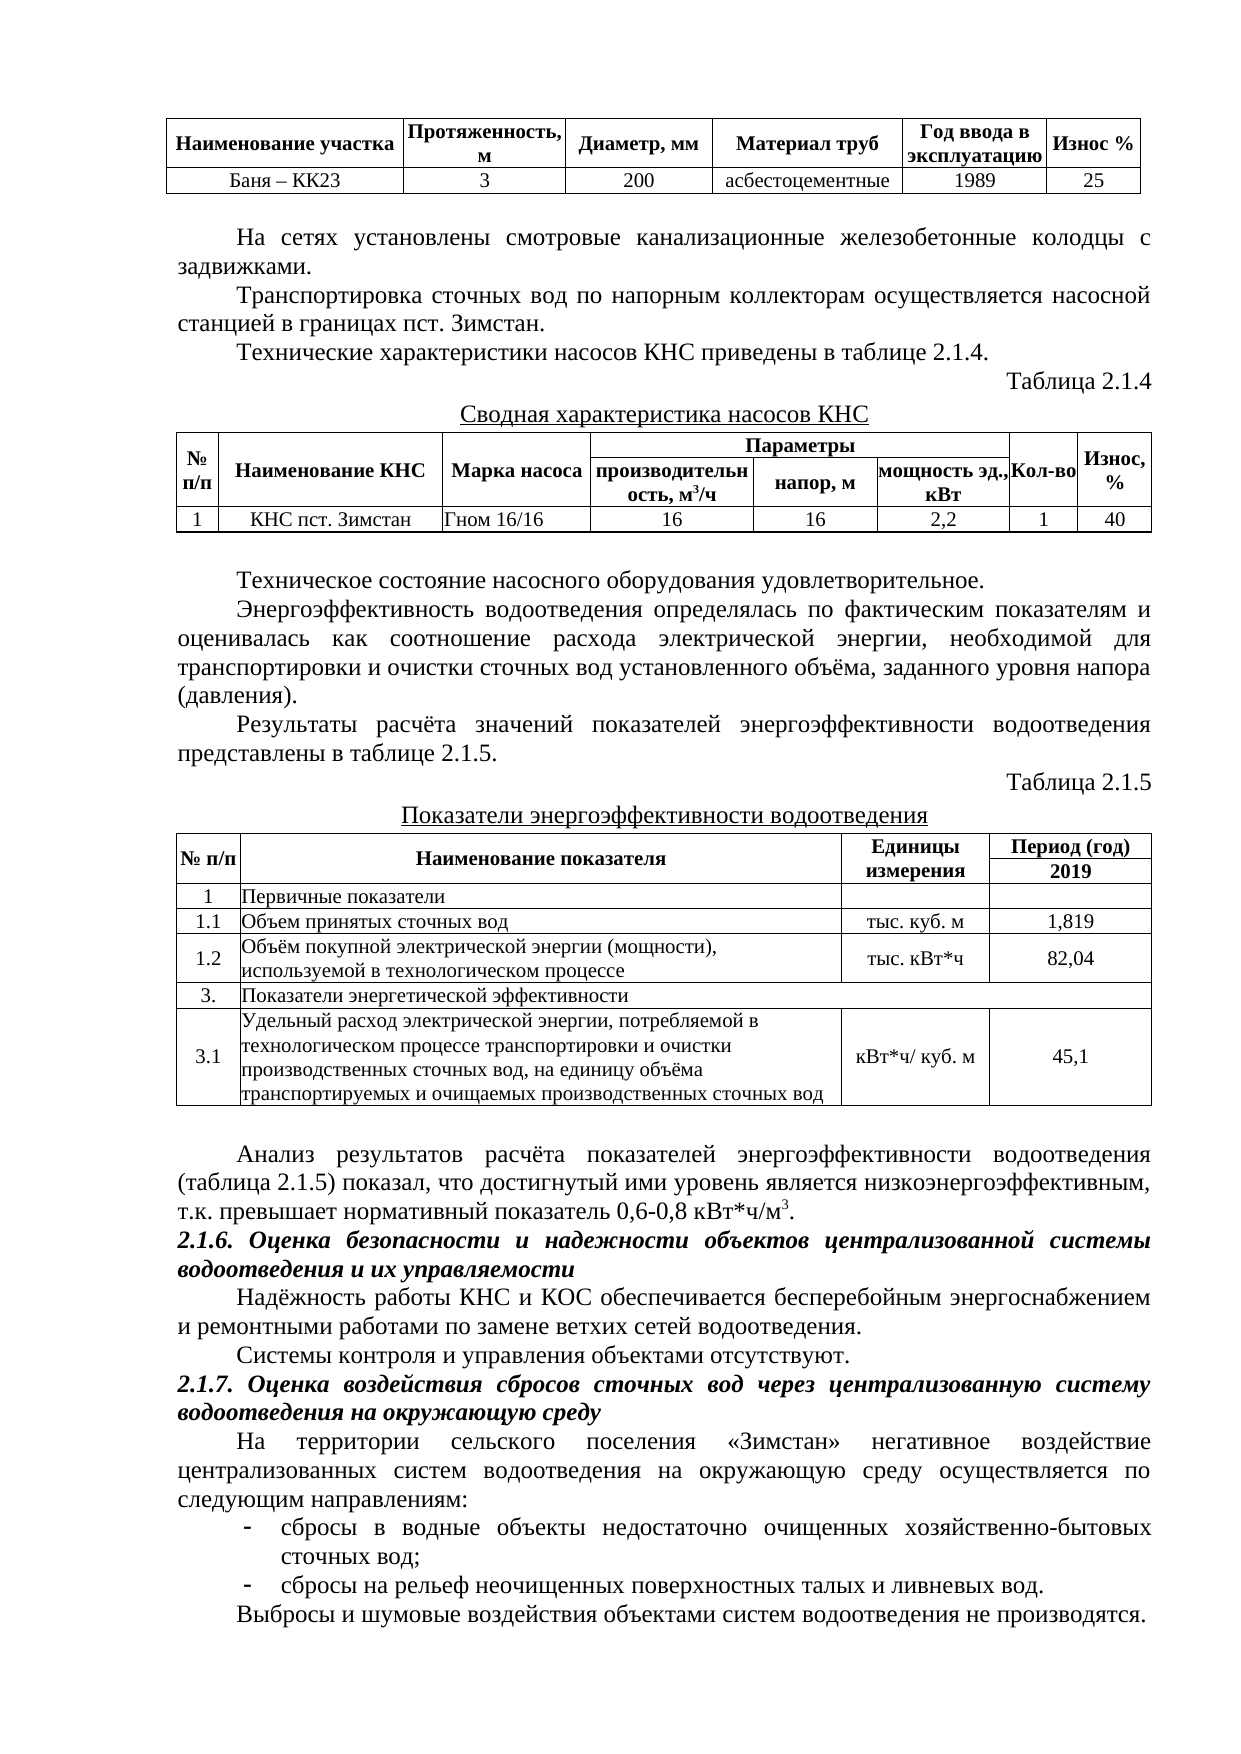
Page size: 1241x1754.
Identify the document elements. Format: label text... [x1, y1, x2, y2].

table_cell 2019 [990, 859, 1151, 883]
table_cell Первичные показатели [241, 884, 841, 908]
text Транспортировка сточных вод по напорным коллекторам осуществляется насосной станцией в границах пст. Зимстан. [177, 280, 1152, 337]
table_header Материал труб [713, 119, 902, 167]
table_cell [990, 884, 1151, 908]
table_header Единицы измерения [842, 834, 989, 883]
table_header Параметры [591, 433, 1009, 457]
list сбросы на рельеф неочищенных поверхностных талых и ливневых вод. [243, 1570, 1152, 1599]
text На территории сельского поселения «Зимстан» негативное воздействие централизованных систем водоотведения на окружающую среду осуществляется по следующим направлениям: [177, 1426, 1152, 1512]
table_header № п/п [177, 834, 240, 883]
table_cell Гном 16/16 [443, 507, 590, 531]
text Технические характеристики насосов КНС приведены в таблице 2.1.4. [177, 337, 1152, 366]
table_cell Показатели энергетической эффективности [241, 983, 1151, 1007]
table_cell 1 [1010, 507, 1077, 531]
table_cell [842, 884, 989, 908]
table_cell мощность эд., кВт [878, 458, 1009, 506]
table_cell 1 [177, 884, 240, 908]
table_header Период (год) [990, 834, 1151, 858]
table_cell 1,819 [990, 909, 1151, 933]
text Результаты расчёта значений показателей энергоэффективности водоотведения представлены в таблице 2.1.5. [177, 709, 1152, 767]
text Энергоэффективность водоотведения определялась по фактическим показателям и оценивалась как соотношение расхода электрической энергии, необходимой для транспортировки и очистки сточных вод установленного объёма, заданного уровня напора (давления). [177, 594, 1152, 709]
table_cell 3.1 [177, 1009, 240, 1105]
text Таблица 2.1.4 [177, 366, 1152, 395]
text Системы контроля и управления объектами отсутствуют. [177, 1340, 1152, 1369]
text Анализ результатов расчёта показателей энергоэффективности водоотведения (таблица 2.1.5) показал, что достигнутый ими уровень является низкоэнергоэффективным, т.к. превышает нормативный показатель 0,6-0,8 кВт*ч/м3. [177, 1139, 1152, 1225]
table_header Износ, % [1078, 433, 1151, 506]
table_cell асбестоцементные [713, 168, 902, 192]
table_header Износ % [1047, 119, 1140, 167]
table_header Наименование показателя [241, 834, 841, 883]
table_cell 45,1 [990, 1009, 1151, 1105]
table_cell Удельный расход электрической энергии, потребляемой в технологическом процессе транспортировки и очистки производственных сточных вод, на единицу объёма транспортируемых и очищаемых производственных сточных вод [241, 1009, 841, 1105]
subtitle 2.1.6. Оценка безопасности и надежности объектов централизованной системы водоотведения и их управляемости [177, 1225, 1152, 1282]
table_cell 25 [1047, 168, 1140, 192]
table_header Наименование КНС [219, 433, 442, 506]
text Техническое состояние насосного оборудования удовлетворительное. [177, 565, 1152, 594]
table_header Протяженность, м [404, 119, 565, 167]
table_header № п/п [177, 433, 218, 506]
table_cell 1.2 [177, 934, 240, 982]
text На сетях установлены смотровые канализационные железобетонные колодцы с задвижками. [177, 222, 1152, 280]
table_cell тыс. куб. м [842, 909, 989, 933]
table_cell 16 [591, 507, 753, 531]
subtitle 2.1.7. Оценка воздействия сбросов сточных вод через централизованную систему водоотведения на окружающую среду [177, 1369, 1152, 1426]
table_cell 200 [566, 168, 712, 192]
table_cell тыс. кВт*ч [842, 934, 989, 982]
table_cell напор, м [754, 458, 877, 506]
table_cell Объём покупной электрической энергии (мощности), используемой в технологическом процессе [241, 934, 841, 982]
table_cell Объем принятых сточных вод [241, 909, 841, 933]
table_header Марка насоса [443, 433, 590, 506]
table_cell 40 [1078, 507, 1151, 531]
table_cell 2,2 [878, 507, 1009, 531]
table_header Диаметр, мм [566, 119, 712, 167]
table_cell 1.1 [177, 909, 240, 933]
text Выбросы и шумовые воздействия объектами систем водоотведения не производятся. [177, 1599, 1152, 1627]
table_cell 3 [404, 168, 565, 192]
table_cell 1989 [903, 168, 1046, 192]
table_header Наименование участка [167, 119, 403, 167]
table_cell Баня – КК23 [167, 168, 403, 192]
table_cell КНС пст. Зимстан [219, 507, 442, 531]
text Показатели энергоэффективности водоотведения [177, 800, 1152, 828]
table_cell производительность, м3/ч [591, 458, 753, 506]
table_cell 1 [177, 507, 218, 531]
table_cell кВт*ч/ куб. м [842, 1009, 989, 1105]
list сбросы в водные объекты недостаточно очищенных хозяйственно-бытовых сточных вод; [243, 1512, 1152, 1570]
text Сводная характеристика насосов КНС [177, 399, 1152, 428]
text Надёжность работы КНС и КОС обеспечивается бесперебойным энергоснабжением и ремонтными работами по замене ветхих сетей водоотведения. [177, 1282, 1152, 1340]
table_cell 16 [754, 507, 877, 531]
table_header Кол-во [1010, 433, 1077, 506]
table_header Год ввода в эксплуатацию [903, 119, 1046, 167]
table_cell 3. [177, 983, 240, 1007]
text Таблица 2.1.5 [177, 767, 1152, 795]
table_cell 82,04 [990, 934, 1151, 982]
